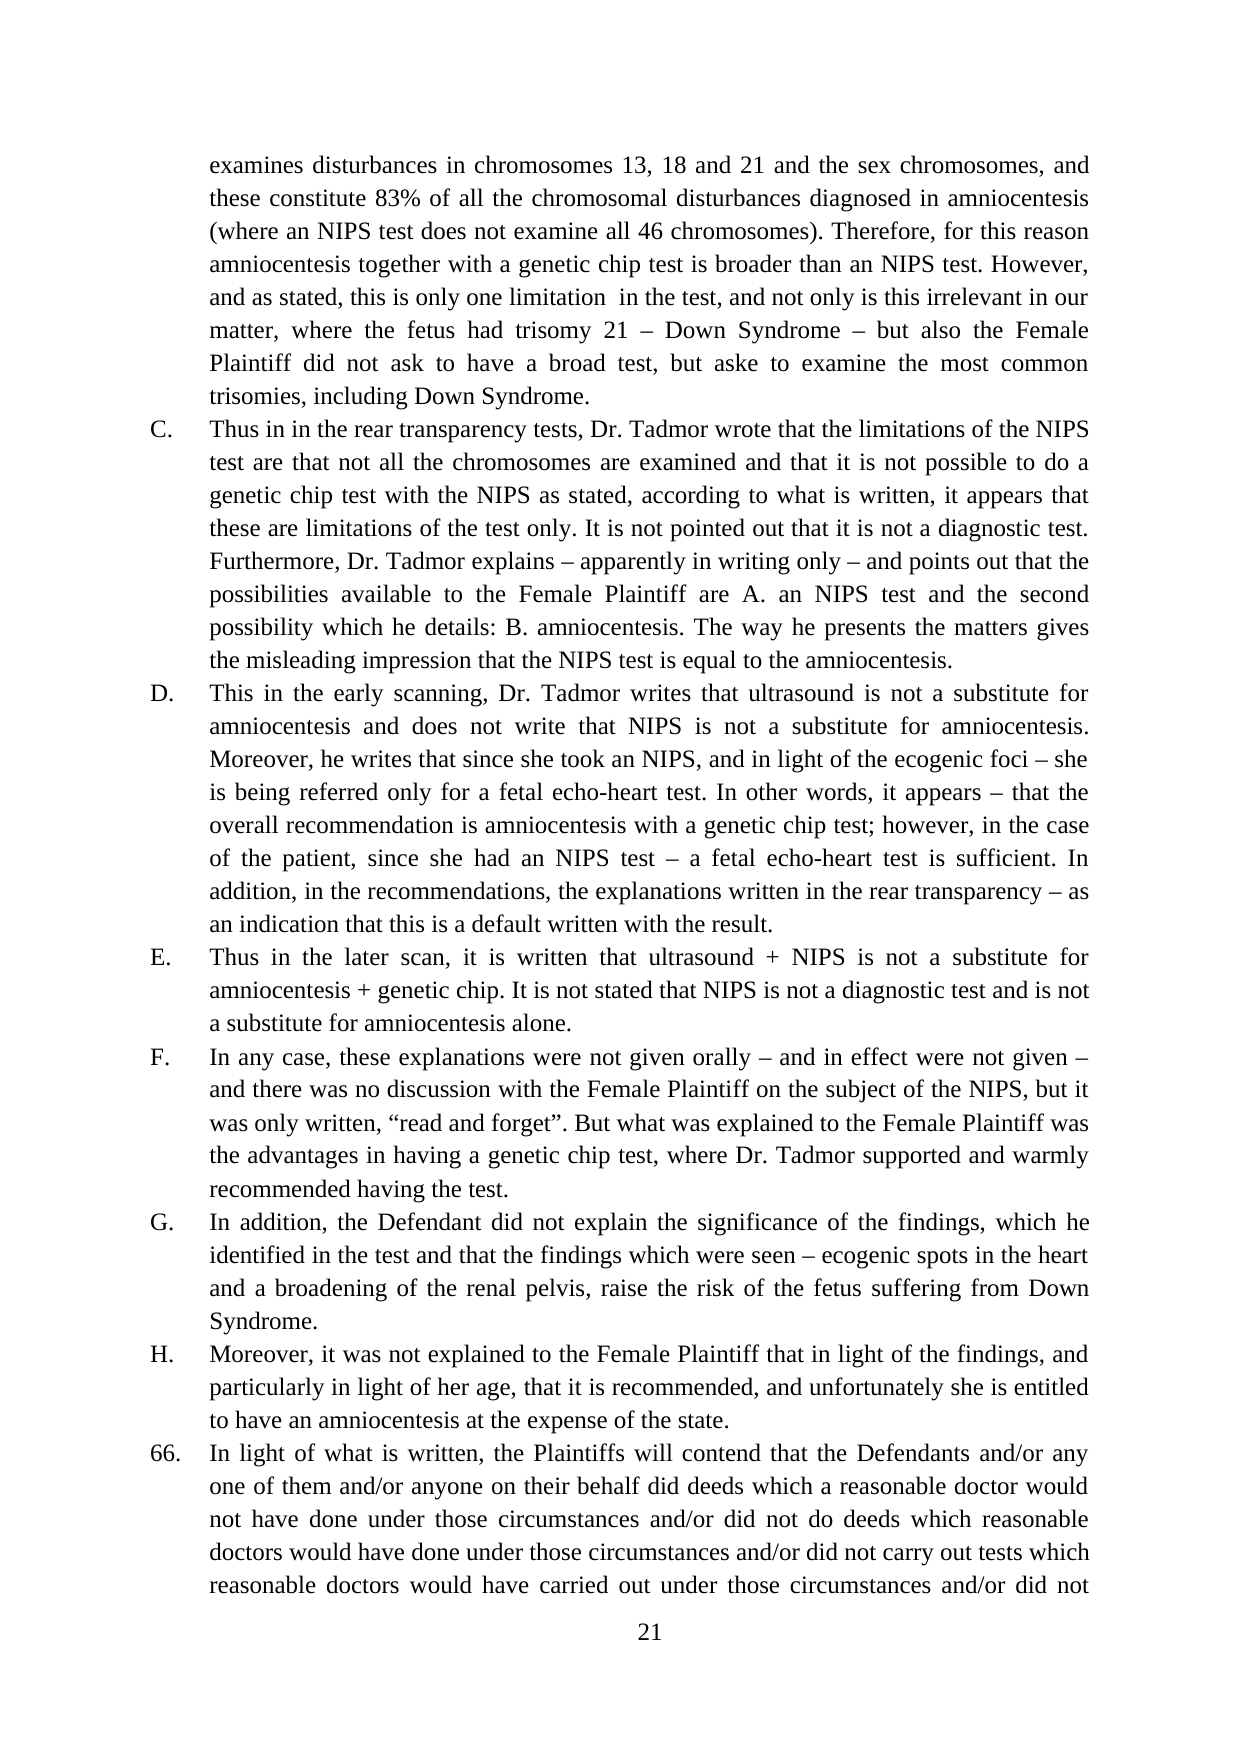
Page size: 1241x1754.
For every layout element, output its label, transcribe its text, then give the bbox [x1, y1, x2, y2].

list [150, 1438, 1090, 1599]
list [150, 150, 1090, 410]
list In any case, these explanations were not given orally – and in effect were not given – and there was no discussion with the Female Plaintiff on the subject of the NIPS, but it was only written, “read and forget”. But what was explained to the Female Plaintiff was the advantages in having a genetic chip test, where Dr. Tadmor supported and warmly recommended having the test. [150, 1042, 1090, 1202]
list In addition, the Defendant did not explain the significance of the findings, which he identified in the test and that the findings which were seen – ecogenic spots in the heart and a broadening of the renal pelvis, raise the risk of the fetus suffering from Down Syndrome. [150, 1207, 1090, 1334]
list Moreover, it was not explained to the Female Plaintiff that in light of the findings, and particularly in light of her age, that it is recommended, and unfortunately she is entitled to have an amniocentesis at the expense of the state. [150, 1339, 1090, 1433]
list Thus in the later scan, it is written that ultrasound + NIPS is not a substitute for amniocentesis + genetic chip. It is not stated that NIPS is not a diagnostic test and is not a substitute for amniocentesis alone. [150, 942, 1090, 1037]
list This in the early scanning, Dr. Tadmor writes that ultrasound is not a substitute for amniocentesis and does not write that NIPS is not a substitute for amniocentesis. Moreover, he writes that since she took an NIPS, and in light of the ecogenic foci – she is being referred only for a fetal echo-heart test. In other words, it appears – that the overall recommendation is amniocentesis with a genetic chip test; however, in the case of the patient, since she had an NIPS test – a fetal echo-heart test is sufficient. In addition, in the recommendations, the explanations written in the rear transparency – as an indication that this is a default written with the result. [150, 678, 1090, 938]
list Thus in in the rear transparency tests, Dr. Tadmor wrote that the limitations of the NIPS test are that not all the chromosomes are examined and that it is not possible to do a genetic chip test with the NIPS as stated, according to what is written, it appears that these are limitations of the test only. It is not pointed out that it is not a diagnostic test. Furthermore, Dr. Tadmor explains – apparently in writing only – and points out that the possibilities available to the Female Plaintiff are A. an NIPS test and the second possibility which he details: B. amniocentesis. The way he presents the matters gives the misleading impression that the NIPS test is equal to the amniocentesis. [150, 414, 1090, 674]
